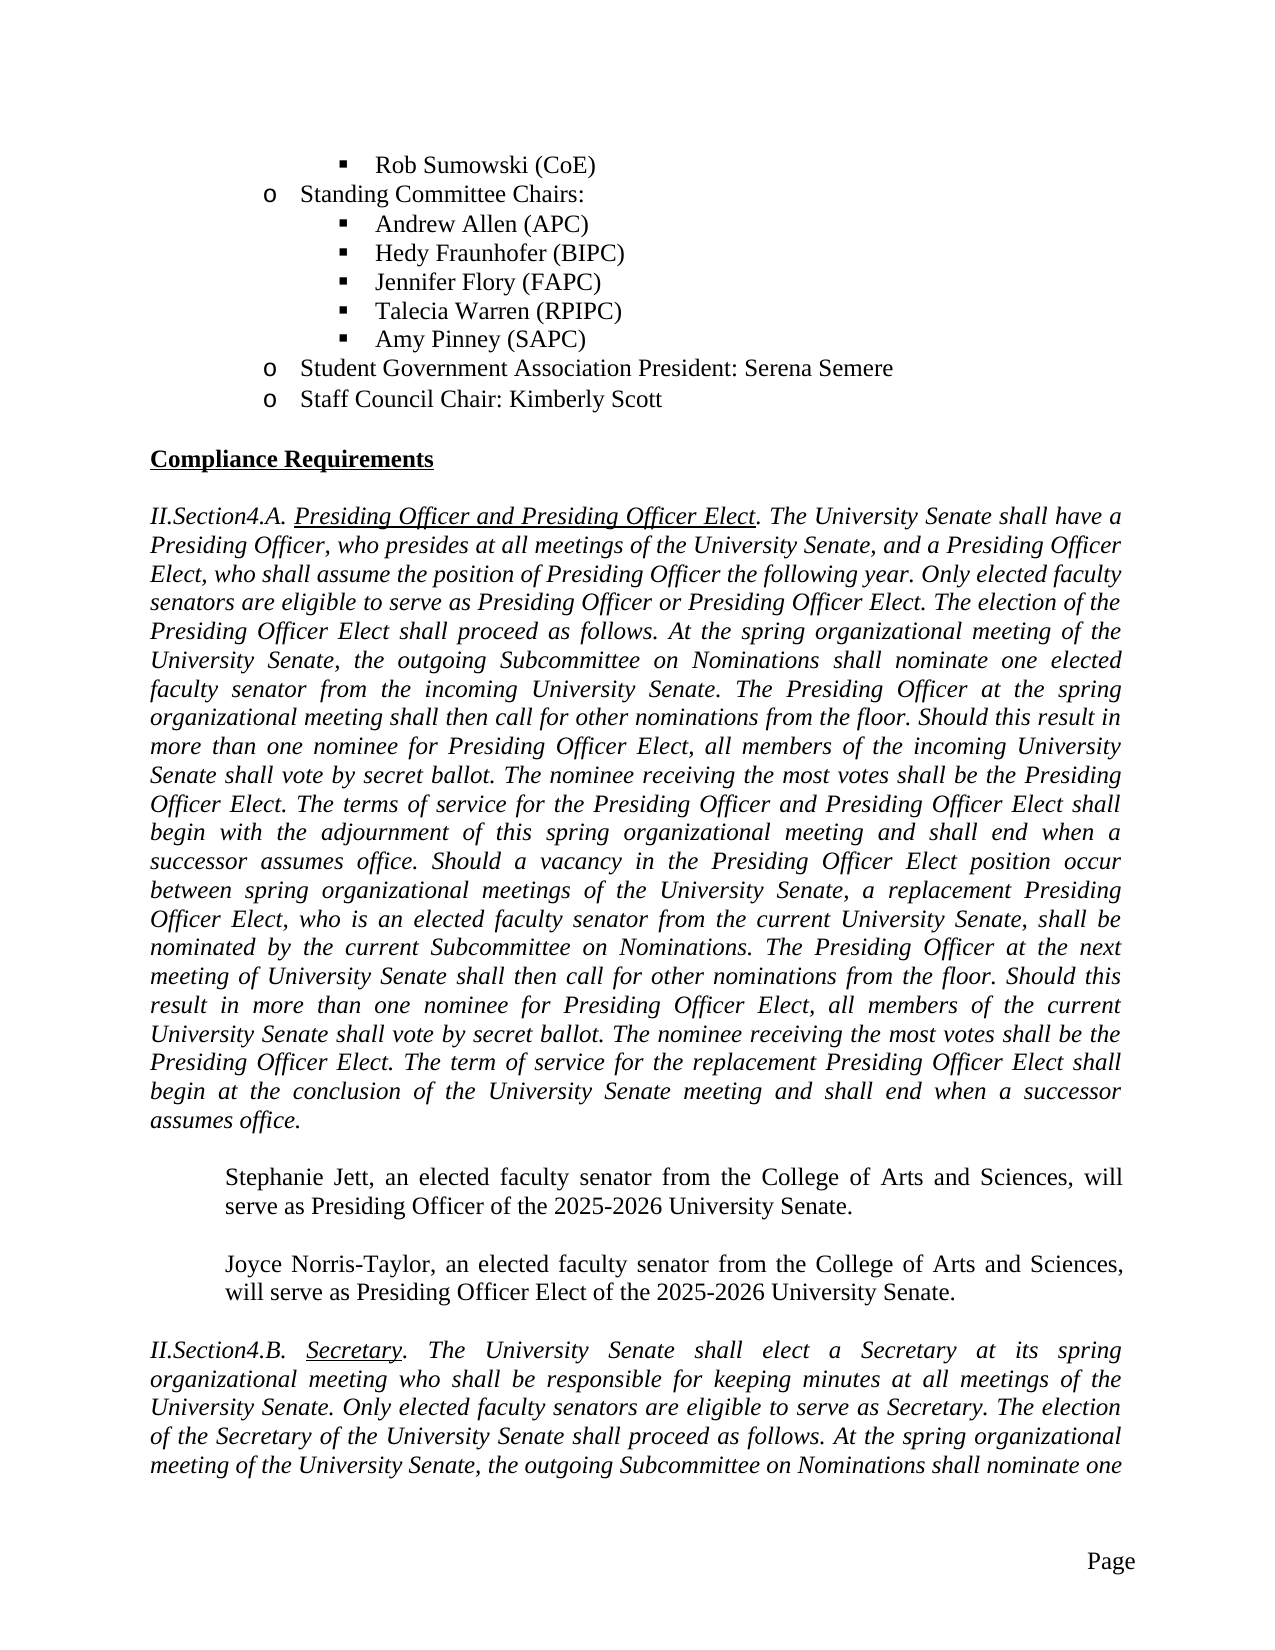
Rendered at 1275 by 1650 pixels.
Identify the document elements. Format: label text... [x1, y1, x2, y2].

text Joyce Norris-Taylor, an elected faculty senator from the College of Arts and Sciences, will serve as Presiding Officer Elect of the 2025-2026 University Senate. [225, 1249, 1125, 1306]
text Stephanie Jett, an elected faculty senator from the College of Arts and Sciences, will serve as Presiding Officer of the 2025-2026 University Senate. [225, 1162, 1125, 1220]
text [150, 1335, 1125, 1479]
list Rob Sumowski (CoE) [337, 150, 1125, 179]
text II.Section4.A. Presiding Officer and Presiding Officer Elect. The University Senate shall have a Presiding Officer, who presides at all meetings of the University Senate, and a Presiding Officer Elect, who shall assume the position of Presiding Officer the following year. Only elected faculty senators are eligible to serve as Presiding Officer or Presiding Officer Elect. The election of the Presiding Officer Elect shall proceed as follows. At the spring organizational meeting of the University Senate, the outgoing Subcommittee on Nominations shall nominate one elected faculty senator from the incoming University Senate. The Presiding Officer at the spring organizational meeting shall then call for other nominations from the floor. Should this result in more than one nominee for Presiding Officer Elect, all members of the incoming University Senate shall vote by secret ballot. The nominee receiving the most votes shall be the Presiding Officer Elect. The terms of service for the Presiding Officer and Presiding Officer Elect shall begin with the adjournment of this spring organizational meeting and shall end when a successor assumes office. Should a vacancy in the Presiding Officer Elect position occur between spring organizational meetings of the University Senate, a replacement Presiding Officer Elect, who is an elected faculty senator from the current University Senate, shall be nominated by the current Subcommittee on Nominations. The Presiding Officer at the next meeting of University Senate shall then call for other nominations from the floor. Should this result in more than one nominee for Presiding Officer Elect, all members of the current University Senate shall vote by secret ballot. The nominee receiving the most votes shall be the Presiding Officer Elect. The term of service for the replacement Presiding Officer Elect shall begin at the conclusion of the University Senate meeting and shall end when a successor assumes office. [150, 501, 1125, 1134]
text Compliance Requirements [150, 444, 1125, 472]
list Andrew Allen (APC) [337, 209, 1125, 238]
list Student Government Association President: Serena Semere [262, 353, 1125, 384]
list Talecia Warren (RPIPC) [337, 296, 1125, 324]
list Staff Council Chair: Kimberly Scott [262, 384, 1125, 415]
list Jennifer Flory (FAPC) [337, 267, 1125, 296]
list Hedy Fraunhofer (BIPC) [337, 238, 1125, 267]
list Standing Committee Chairs: [262, 179, 1125, 209]
list Amy Pinney (SAPC) [337, 324, 1125, 353]
